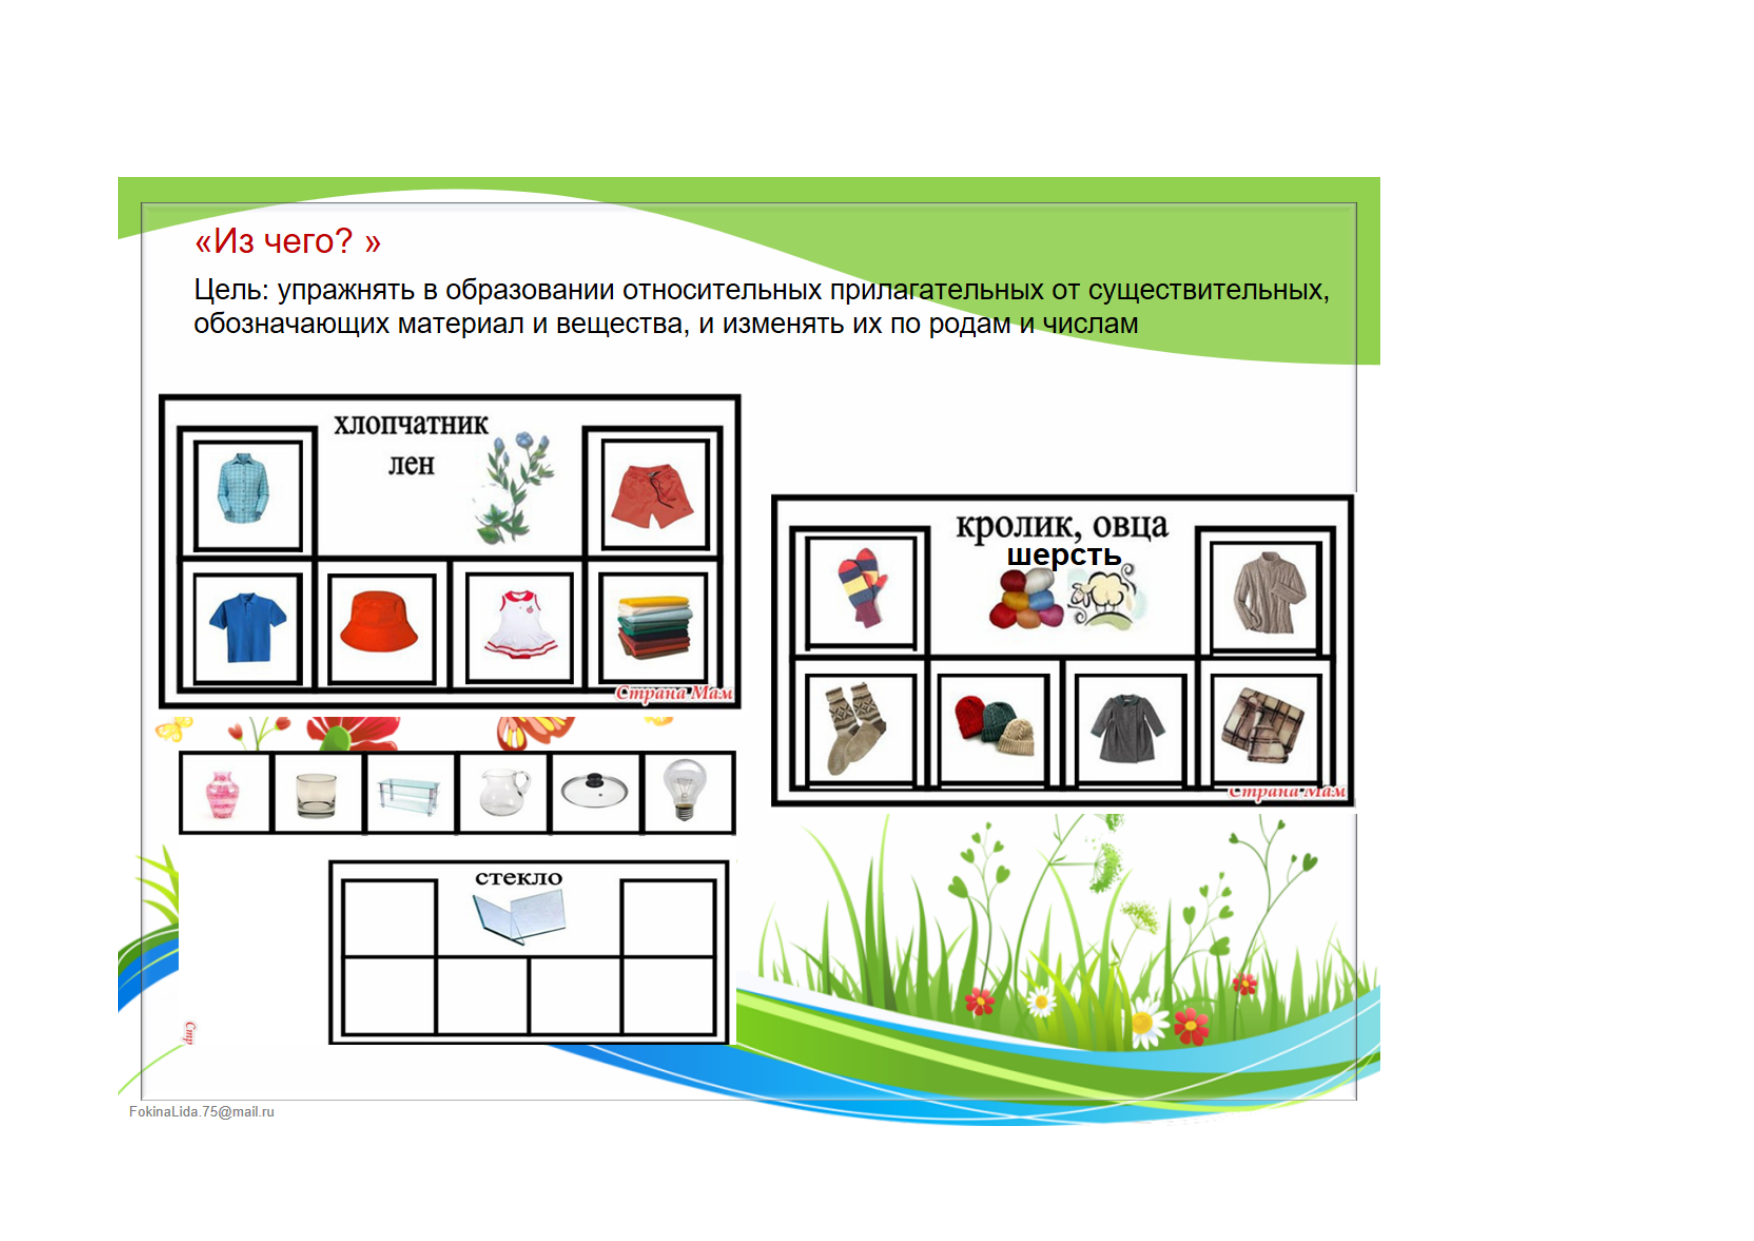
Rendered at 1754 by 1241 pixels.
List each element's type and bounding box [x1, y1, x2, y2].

picture [118, 177, 1381, 1126]
